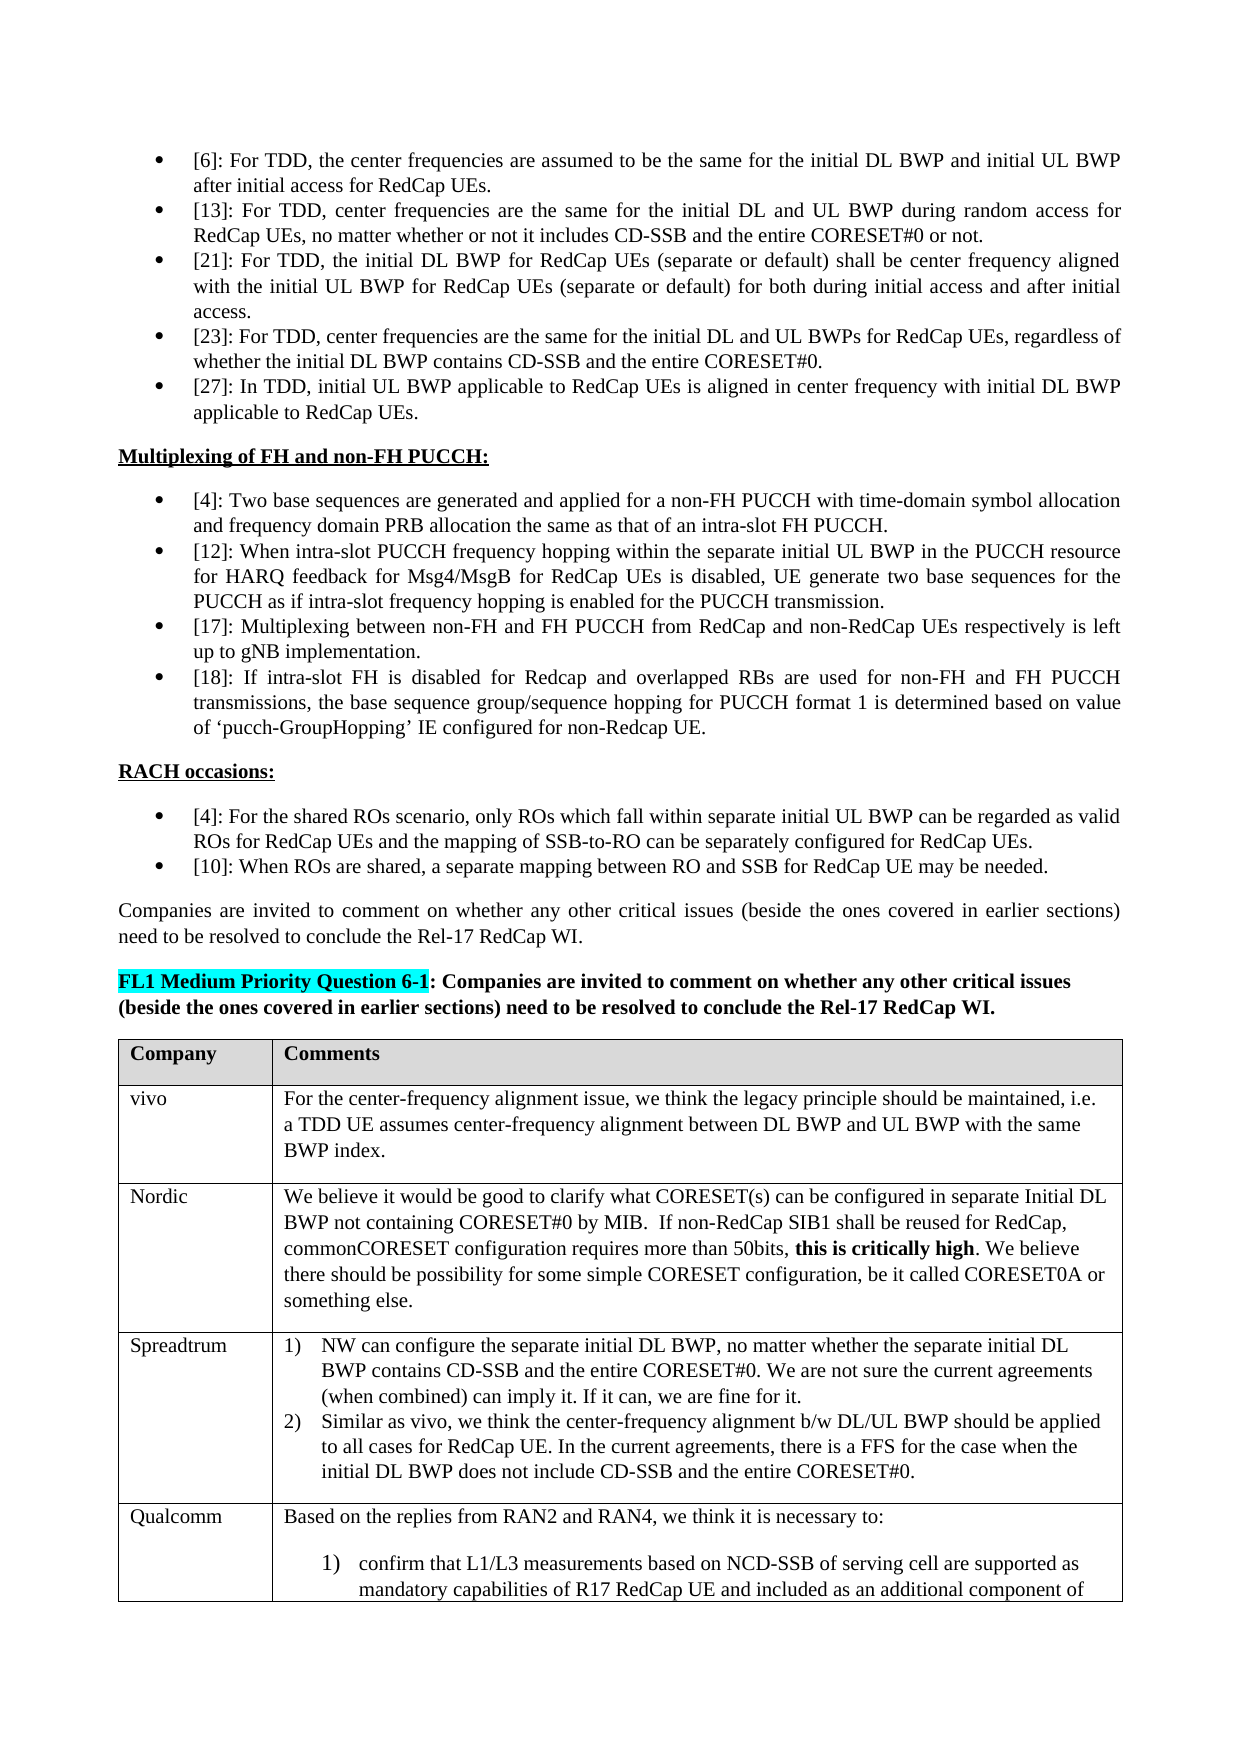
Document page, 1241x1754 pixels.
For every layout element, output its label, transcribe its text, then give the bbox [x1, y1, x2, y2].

table_cell Qualcomm [119, 1504, 272, 1601]
list [17]: Multiplexing between non-FH and FH PUCCH from RedCap and non-RedCap UEs respectively is left up to gNB implementation. [156, 614, 1122, 663]
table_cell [273, 1504, 1122, 1601]
list [27]: In TDD, initial UL BWP applicable to RedCap UEs is aligned in center frequency with initial DL BWP applicable to RedCap UEs. [156, 374, 1122, 424]
list [13]: For TDD, center frequencies are the same for the initial DL and UL BWP during random access for RedCap UEs, no matter whether or not it includes CD-SSB and the entire CORESET#0 or not. [156, 198, 1122, 247]
text Multiplexing of FH and non-FH PUCCH: [118, 443, 1122, 468]
table_cell vivo [119, 1086, 272, 1183]
table_cell Spreadtrum [119, 1333, 272, 1503]
table_cell NW can configure the separate initial DL BWP, no matter whether the separate initial DL BWP contains CD-SSB and the entire CORESET#0. We are not sure the current agreements (when combined) can imply it. If it can, we are fine for it. Similar as vivo, we think the center-frequency alignment b/w DL/UL BWP should be applied to all cases for RedCap UE. In the current agreements, there is a FFS for the case when the initial DL BWP does not include CD-SSB and the entire CORESET#0. [273, 1333, 1122, 1503]
table_header Comments [273, 1040, 1122, 1085]
list [21]: For TDD, the initial DL BWP for RedCap UEs (separate or default) shall be center frequency aligned with the initial UL BWP for RedCap UEs (separate or default) for both during initial access and after initial access. [156, 248, 1122, 323]
table_header Company [119, 1040, 272, 1085]
list [10]: When ROs are shared, a separate mapping between RO and SSB for RedCap UE may be needed. [156, 854, 1122, 878]
table_cell We believe it would be good to clarify what CORESET(s) can be configured in separate Initial DL BWP not containing CORESET#0 by MIB. If non-RedCap SIB1 shall be reused for RedCap, commonCORESET configuration requires more than 50bits, this is critically high. We believe there should be possibility for some simple CORESET configuration, be it called CORESET0A or something else. [273, 1184, 1122, 1332]
list [6]: For TDD, the center frequencies are assumed to be the same for the initial DL BWP and initial UL BWP after initial access for RedCap UEs. [156, 147, 1122, 197]
table_cell For the center-frequency alignment issue, we think the legacy principle should be maintained, i.e. a TDD UE assumes center-frequency alignment between DL BWP and UL BWP with the same BWP index. [273, 1086, 1122, 1183]
list [23]: For TDD, center frequencies are the same for the initial DL and UL BWPs for RedCap UEs, regardless of whether the initial DL BWP contains CD-SSB and the entire CORESET#0. [156, 324, 1122, 373]
list [18]: If intra-slot FH is disabled for Redcap and overlapped RBs are used for non-FH and FH PUCCH transmissions, the base sequence group/sequence hopping for PUCCH format 1 is determined based on value of ‘pucch-GroupHopping’ IE configured for non-Redcap UE. [156, 665, 1122, 739]
list [4]: Two base sequences are generated and applied for a non-FH PUCCH with time-domain symbol allocation and frequency domain PRB allocation the same as that of an intra-slot FH PUCCH. [156, 488, 1122, 537]
text Companies are invited to comment on whether any other critical issues (beside the ones covered in earlier sections) need to be resolved to conclude the Rel-17 RedCap WI. [118, 898, 1122, 948]
table_cell Nordic [119, 1184, 272, 1332]
text RACH occasions: [118, 759, 1122, 783]
list [12]: When intra-slot PUCCH frequency hopping within the separate initial UL BWP in the PUCCH resource for HARQ feedback for Msg4/MsgB for RedCap UEs is disabled, UE generate two base sequences for the PUCCH as if intra-slot frequency hopping is enabled for the PUCCH transmission. [156, 539, 1122, 613]
list [4]: For the shared ROs scenario, only ROs which fall within separate initial UL BWP can be regarded as valid ROs for RedCap UEs and the mapping of SSB-to-RO can be separately configured for RedCap UEs. [156, 804, 1122, 853]
text FL1 Medium Priority Question 6-1: Companies are invited to comment on whether any other critical issues (beside the ones covered in earlier sections) need to be resolved to conclude the Rel-17 RedCap WI. [118, 969, 1122, 1019]
